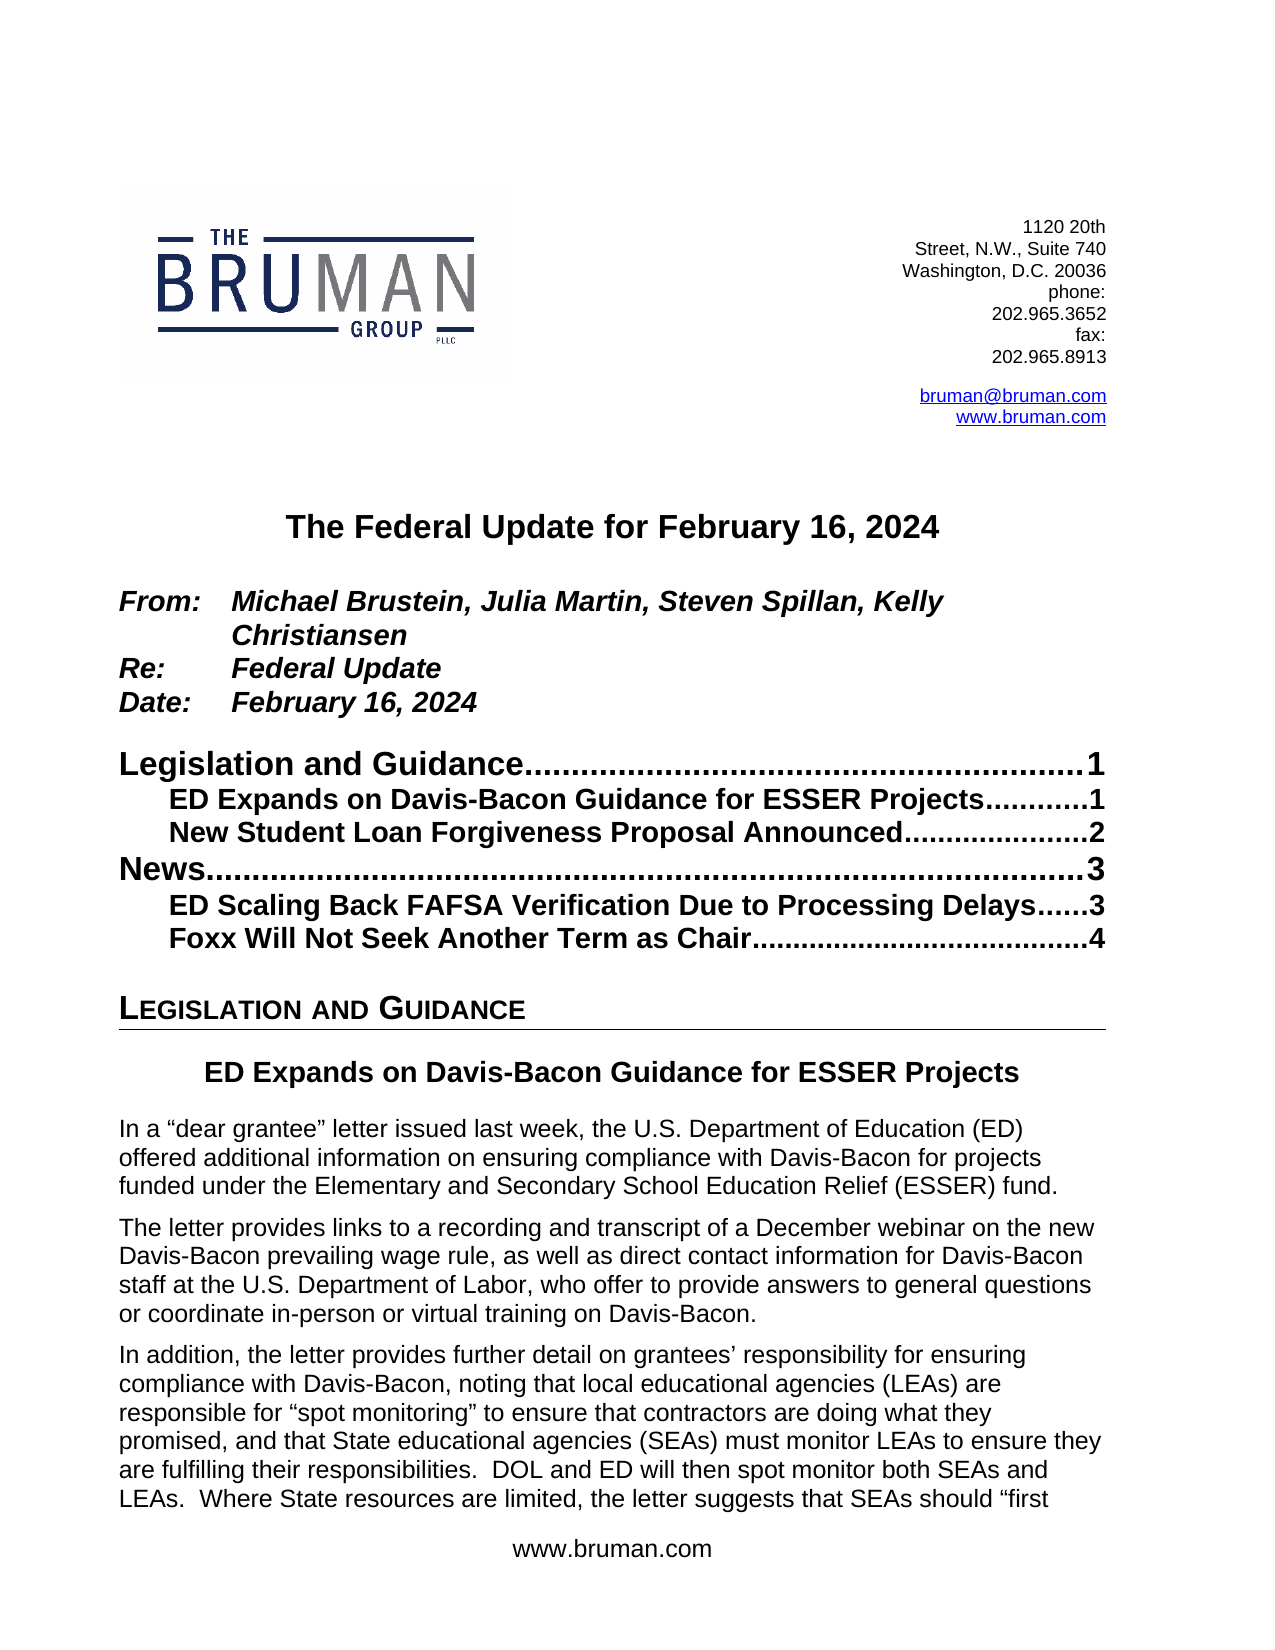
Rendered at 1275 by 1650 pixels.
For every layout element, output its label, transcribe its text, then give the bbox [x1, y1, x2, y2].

subtitle ED Expands on Davis-Bacon Guidance for ESSER Projects [118, 1055, 1106, 1089]
text Date: February 16, 2024 [118, 685, 1106, 718]
text Legislation and Guidance 1 [118, 743, 1106, 782]
subtitle Legislation and Guidance [118, 988, 1106, 1030]
text 1120 20th Street, N.W., Suite 740 [513, 216, 1106, 259]
text Washington, D.C. 20036 [513, 259, 1106, 281]
text bruman@bruman.com [193, 367, 1106, 406]
text In a “dear grantee” letter issued last week, the U.S. Department of Education (ED) offered additional information on ensuring compliance with Davis-Bacon for projects funded under the Elementary and Secondary School Education Relief (ESSER) fund. [118, 1114, 1106, 1200]
text www.bruman.com [343, 406, 1106, 428]
text Re: Federal Update [118, 651, 1106, 685]
text New Student Loan Forgiveness Proposal Announced 2 [168, 816, 1106, 849]
text fax: 202.965.8913 [513, 324, 1106, 367]
text ED Expands on Davis-Bacon Guidance for ESSER Projects 1 [168, 782, 1106, 816]
text The letter provides links to a recording and transcript of a December webinar on the new Davis-Bacon prevailing wage rule, as well as direct contact information for Davis-Bacon staff at the U.S. Department of Labor, who offer to provide answers to general questions or coordinate in-person or virtual training on Davis-Bacon. [118, 1212, 1106, 1327]
picture [118, 187, 513, 385]
text phone: 202.965.3652 [513, 281, 1106, 324]
text Foxx Will Not Seek Another Term as Chair 4 [168, 921, 1106, 954]
text From: Michael Brustein, Julia Martin, Steven Spillan, Kelly Christiansen [118, 584, 1106, 651]
text ED Scaling Back FAFSA Verification Due to Processing Delays 3 [168, 887, 1106, 921]
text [118, 1340, 1106, 1512]
subtitle The Federal Update for February 16, 2024 [118, 507, 1106, 546]
text News 3 [118, 849, 1106, 887]
